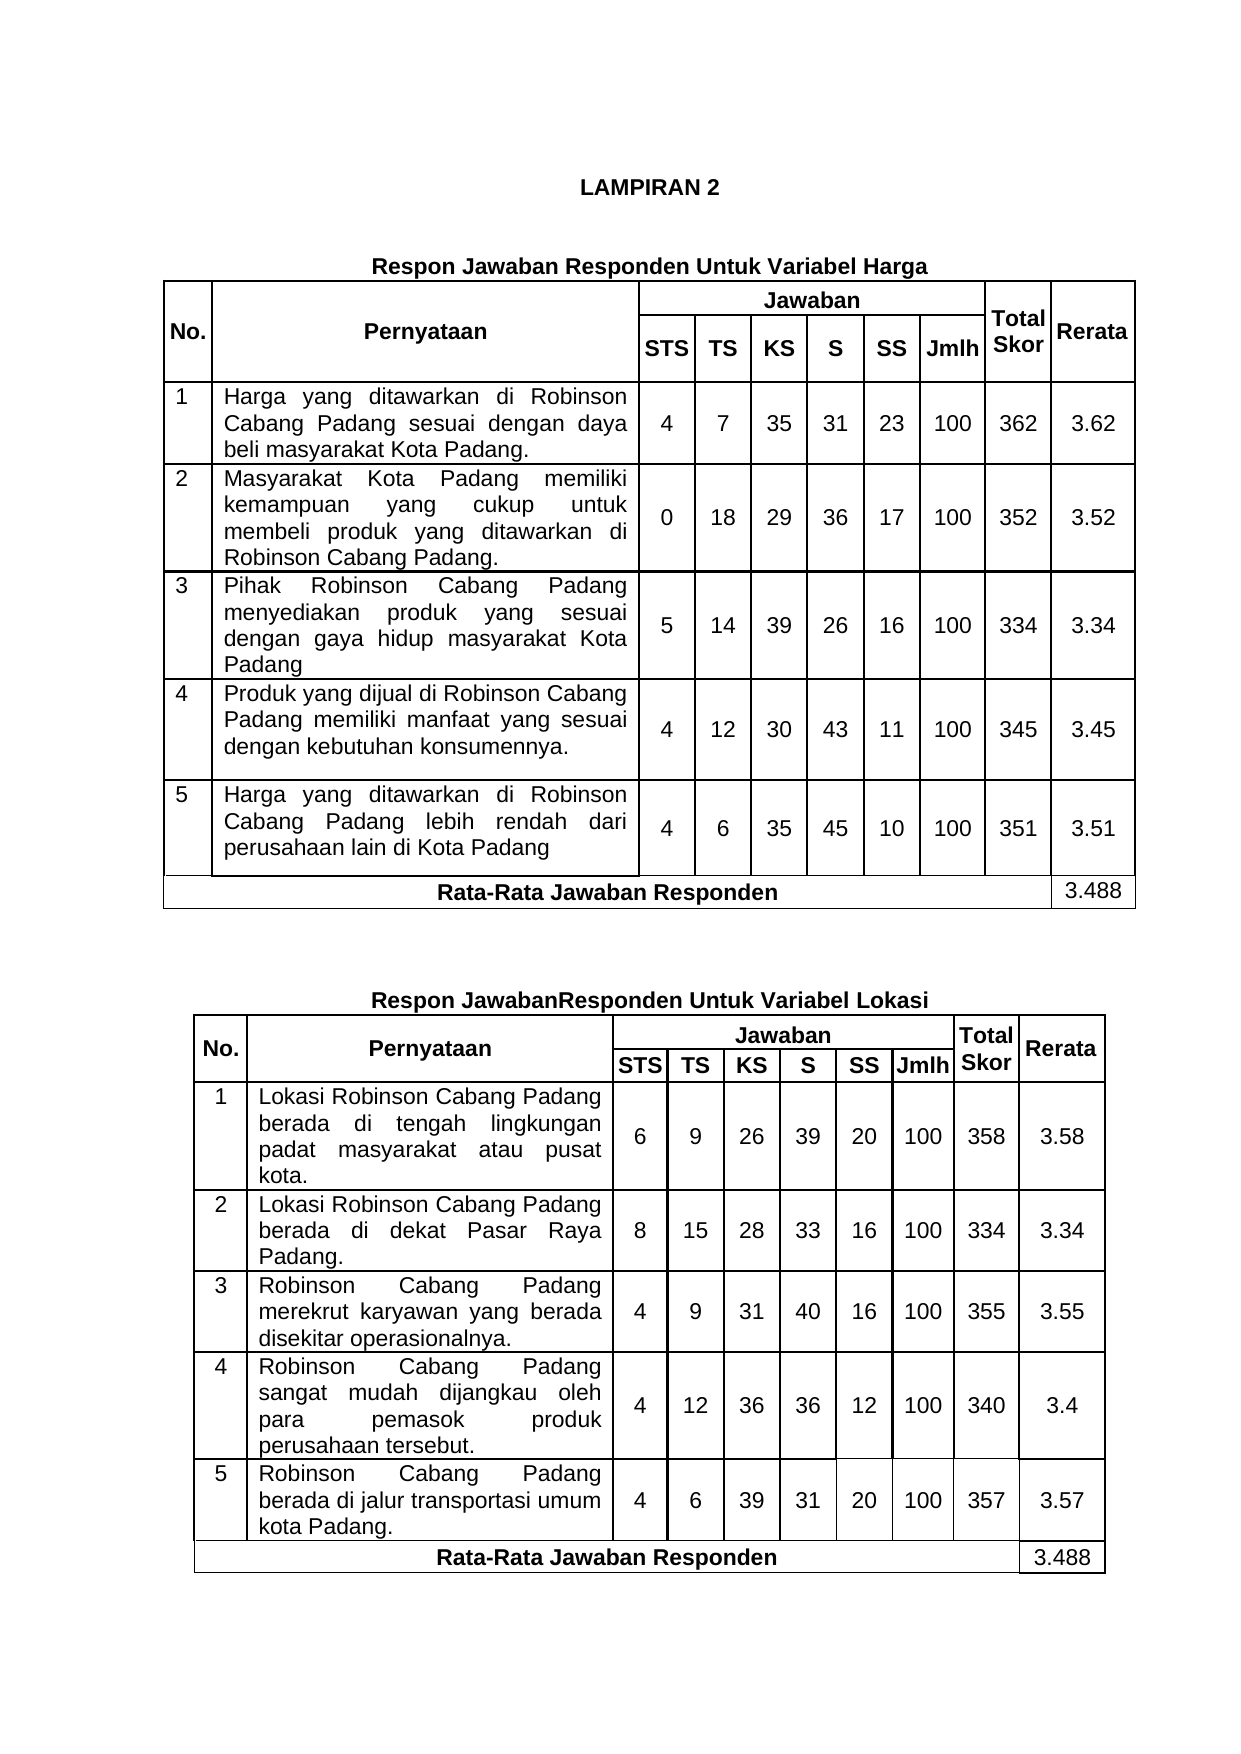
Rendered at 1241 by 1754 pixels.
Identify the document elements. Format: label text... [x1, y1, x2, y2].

table_cell 362 [986, 383, 1050, 463]
table_cell Jmlh [921, 316, 984, 381]
table_cell 35 [752, 383, 806, 463]
table_cell 6 [696, 781, 750, 874]
table_cell 4 [614, 1353, 666, 1458]
table_cell 6 [669, 1460, 723, 1539]
table_header Rerata [1020, 1016, 1104, 1081]
table_cell 3.51 [1052, 781, 1134, 874]
table_cell Masyarakat Kota Padang memiliki kemampuan yang cukup untuk membeli produk yang ditawarkan di Robinson Cabang Padang. [213, 465, 638, 570]
table_cell 100 [921, 465, 984, 570]
table_cell 20 [837, 1083, 891, 1188]
text LAMPIRAN 2 [207, 174, 1092, 200]
table_header No. [195, 1016, 246, 1081]
table_cell 23 [865, 383, 919, 463]
table_cell 1 [165, 383, 211, 463]
table_cell TS [696, 316, 750, 381]
table_cell 2 [195, 1191, 246, 1270]
table_cell 3.62 [1052, 383, 1134, 463]
table_cell 3.52 [1052, 465, 1134, 570]
table_cell 39 [781, 1083, 835, 1188]
table_cell 1 [195, 1083, 246, 1188]
table_cell 3 [165, 573, 211, 678]
table_cell 334 [955, 1191, 1018, 1270]
table_cell Robinson Cabang Padang merekrut karyawan yang berada disekitar operasionalnya. [248, 1272, 612, 1351]
table_cell 3.45 [1052, 680, 1134, 779]
table_cell STS [640, 316, 694, 381]
table_header Total Skor [955, 1016, 1018, 1081]
table_cell Lokasi Robinson Cabang Padang berada di tengah lingkungan padat masyarakat atau pusat kota. [248, 1083, 612, 1188]
table_cell 39 [752, 573, 806, 678]
table_cell 39 [725, 1460, 779, 1539]
table_cell 30 [752, 680, 806, 779]
table_cell 0 [640, 465, 694, 570]
table_cell 40 [781, 1272, 835, 1351]
table_cell 352 [986, 465, 1050, 570]
table_cell 100 [921, 383, 984, 463]
table_header No. [165, 282, 211, 381]
table_cell 3.34 [1020, 1191, 1104, 1270]
table_cell 28 [725, 1191, 779, 1270]
table_cell 4 [165, 680, 211, 779]
table_cell 5 [640, 573, 694, 678]
table_cell 355 [955, 1272, 1018, 1351]
table_cell Pihak Robinson Cabang Padang menyediakan produk yang sesuai dengan gaya hidup masyarakat Kota Padang [213, 573, 638, 678]
table_cell KS [725, 1050, 779, 1081]
table_cell 8 [614, 1191, 666, 1270]
table_cell STS [614, 1050, 666, 1081]
table_cell 357 [954, 1459, 1019, 1539]
table_cell 12 [837, 1353, 891, 1458]
table_cell 26 [725, 1083, 779, 1188]
table_cell 36 [808, 465, 863, 570]
table_cell Rata-Rata Jawaban Responden [164, 876, 1051, 907]
table_cell 3.488 [1020, 1542, 1104, 1572]
table_cell 100 [893, 1459, 953, 1539]
table_cell 334 [986, 573, 1050, 678]
table_cell SS [865, 316, 919, 381]
table_cell 4 [195, 1353, 246, 1458]
table_cell 16 [837, 1191, 891, 1270]
table_cell 18 [696, 465, 750, 570]
table_cell 12 [669, 1353, 723, 1458]
table_cell S [781, 1050, 835, 1081]
table_cell 100 [894, 1191, 953, 1270]
table_cell 3.58 [1020, 1083, 1104, 1188]
table_cell 36 [725, 1353, 779, 1458]
table_cell 7 [696, 383, 750, 463]
table_cell 5 [165, 781, 211, 874]
table_cell 36 [781, 1353, 835, 1458]
table_cell Harga yang ditawarkan di Robinson Cabang Padang lebih rendah dari perusahaan lain di Kota Padang [213, 781, 638, 874]
table_cell SS [837, 1050, 891, 1081]
text Respon Jawaban Responden Untuk Variabel Harga [207, 253, 1092, 279]
table_cell 31 [781, 1460, 836, 1539]
table_cell 4 [640, 383, 694, 463]
table_cell TS [669, 1050, 723, 1081]
table_cell 14 [696, 573, 750, 678]
table_cell Robinson Cabang Padang sangat mudah dijangkau oleh para pemasok produk perusahaan tersebut. [248, 1353, 612, 1458]
table_cell 16 [837, 1272, 891, 1351]
table_cell 17 [865, 465, 919, 570]
table_header Total Skor [986, 282, 1050, 381]
table_cell 4 [614, 1272, 666, 1351]
table_cell 340 [955, 1353, 1018, 1458]
table_cell 358 [955, 1083, 1018, 1188]
table_cell 3.57 [1020, 1460, 1104, 1539]
table_cell 12 [696, 680, 750, 779]
table_cell 3.488 [1052, 876, 1135, 907]
table_cell 5 [195, 1460, 246, 1539]
table_cell 45 [808, 781, 863, 874]
table_cell 9 [669, 1272, 723, 1351]
table_cell Jmlh [894, 1050, 953, 1081]
table_cell 100 [921, 573, 984, 678]
table_cell 15 [669, 1191, 723, 1270]
table_cell Lokasi Robinson Cabang Padang berada di dekat Pasar Raya Padang. [248, 1191, 612, 1270]
table_cell 351 [986, 781, 1050, 874]
table_cell Produk yang dijual di Robinson Cabang Padang memiliki manfaat yang sesuai dengan kebutuhan konsumennya. [213, 680, 638, 779]
table_cell 35 [752, 781, 806, 874]
table_cell 100 [894, 1272, 953, 1351]
table_cell 4 [640, 781, 694, 874]
table_cell 33 [781, 1191, 835, 1270]
table_cell 6 [614, 1083, 666, 1188]
text Respon JawabanResponden Untuk Variabel Lokasi [207, 987, 1092, 1014]
table_cell 31 [725, 1272, 779, 1351]
table_cell S [808, 316, 863, 381]
table_cell Harga yang ditawarkan di Robinson Cabang Padang sesuai dengan daya beli masyarakat Kota Padang. [213, 383, 638, 463]
table_cell 4 [614, 1460, 666, 1539]
table_cell 29 [752, 465, 806, 570]
table_cell 26 [808, 573, 863, 678]
table_header Pernyataan [213, 282, 638, 381]
table_cell 100 [921, 781, 984, 874]
table_header Rerata [1052, 282, 1134, 381]
table_cell 100 [894, 1083, 953, 1188]
table_cell 3.4 [1020, 1353, 1104, 1458]
table_cell 3.55 [1020, 1272, 1104, 1351]
table_cell 9 [669, 1083, 723, 1188]
table_cell 4 [640, 680, 694, 779]
table_cell 10 [865, 781, 919, 874]
table_cell 3 [195, 1272, 246, 1351]
table_cell 3.34 [1052, 573, 1134, 678]
table_cell 2 [165, 465, 211, 570]
table_cell 100 [921, 680, 984, 779]
table_header Jawaban [614, 1016, 953, 1048]
table_cell KS [752, 316, 806, 381]
table_cell 20 [837, 1459, 892, 1539]
table_cell 31 [808, 383, 863, 463]
table_header Pernyataan [248, 1016, 612, 1081]
table_header Jawaban [640, 282, 984, 314]
table_cell 16 [865, 573, 919, 678]
table_cell Rata-Rata Jawaban Responden [195, 1541, 1019, 1572]
table_cell 100 [894, 1353, 953, 1458]
table_cell Robinson Cabang Padang berada di jalur transportasi umum kota Padang. [248, 1460, 612, 1539]
table_cell 43 [808, 680, 863, 779]
table_cell 345 [986, 680, 1050, 779]
table_cell 11 [865, 680, 919, 779]
